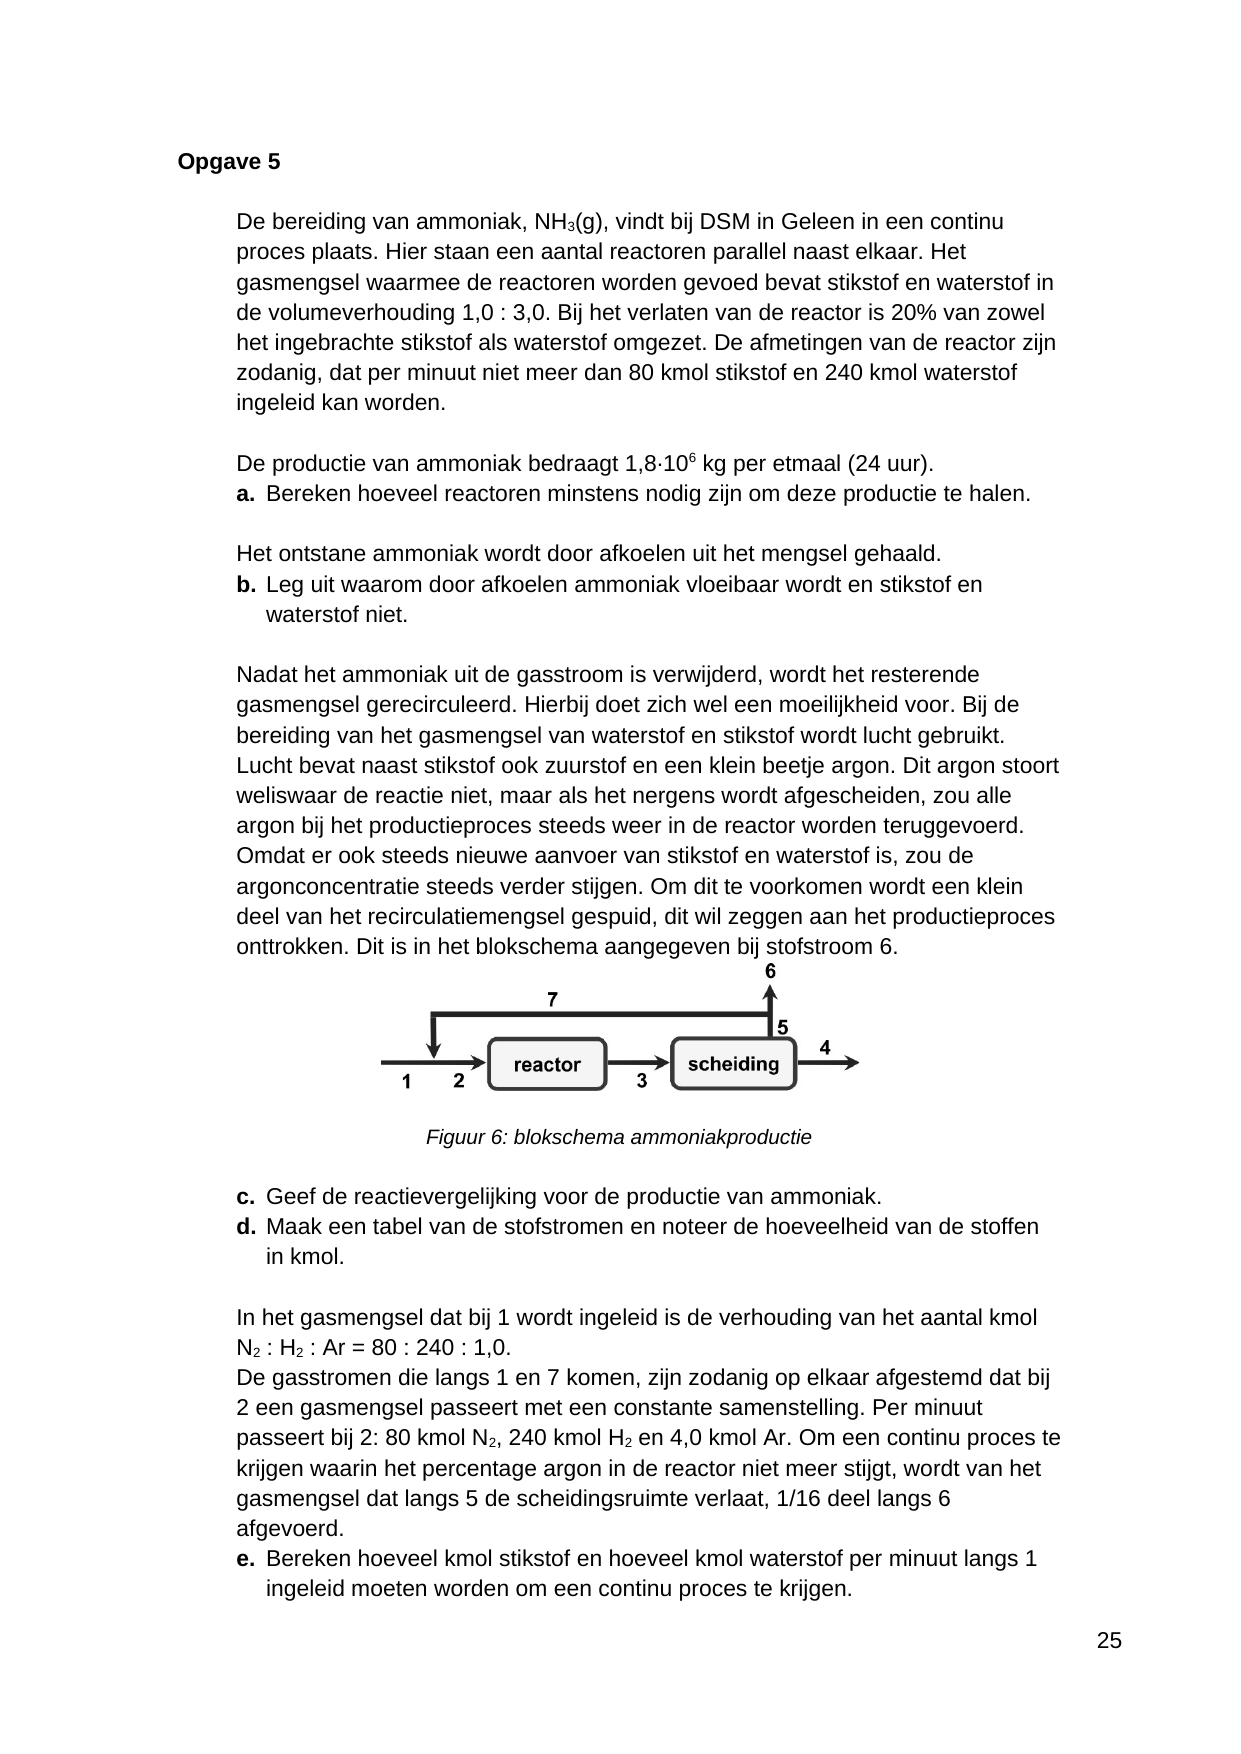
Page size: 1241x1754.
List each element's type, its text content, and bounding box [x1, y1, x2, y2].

text a. Bereken hoeveel reactoren minstens nodig zijn om deze productie te halen. [236, 480, 1063, 506]
text Nadat het ammoniak uit de gasstroom is verwijderd, wordt het resterende gasmengsel gerecirculeerd. Hierbij doet zich wel een moeilijkheid voor. Bij de bereiding van het gasmengsel van waterstof en stikstof wordt lucht gebruikt. Lucht bevat naast stikstof ook zuurstof en een klein beetje argon. Dit argon stoort weliswaar de reactie niet, maar als het nergens wordt afgescheiden, zou alle argon bij het productieproces steeds weer in de reactor worden teruggevoerd. Omdat er ook steeds nieuwe aanvoer van stikstof en waterstof is, zou de argonconcentratie steeds verder stijgen. Om dit te voorkomen wordt een klein deel van het recirculatiemengsel gespuid, dit wil zeggen aan het productieproces onttrokken. Dit is in het blokschema aangegeven bij stofstroom 6. [236, 661, 1063, 959]
text De gasstromen die langs 1 en 7 komen, zijn zodanig op elkaar afgestemd dat bij 2 een gasmengsel passeert met een constante samenstelling. Per minuut passeert bij 2: 80 kmol N2, 240 kmol H2 en 4,0 kmol Ar. Om een continu proces te krijgen waarin het percentage argon in de reactor niet meer stijgt, wordt van het gasmengsel dat langs 5 de scheidingsruimte verlaat, 1/16 deel langs 6 afgevoerd. [236, 1364, 1063, 1541]
text b. Leg uit waarom door afkoelen ammoniak vloeibaar wordt en stikstof en waterstof niet. [236, 571, 1063, 627]
text Het ontstane ammoniak wordt door afkoelen uit het mengsel gehaald. [236, 540, 1063, 567]
text c. Geef de reactievergelijking voor de productie van ammoniak. [236, 1183, 1063, 1209]
text e. Bereken hoeveel kmol stikstof en hoeveel kmol waterstof per minuut langs 1 ingeleid moeten worden om een continu proces te krijgen. [236, 1545, 1063, 1602]
text De bereiding van ammoniak, NH3(g), vindt bij DSM in Geleen in een continu proces plaats. Hier staan een aantal reactoren parallel naast elkaar. Het gasmengsel waarmee de reactoren worden gevoed bevat stikstof en waterstof in de volumeverhouding 1,0 : 3,0. Bij het verlaten van de reactor is 20% van zowel het ingebrachte stikstof als waterstof omgezet. De afmetingen van de reactor zijn zodanig, dat per minuut niet meer dan 80 kmol stikstof en 240 kmol waterstof ingeleid kan worden. [177, 208, 1063, 416]
text Figuur 6: blokschema ammoniakproductie [177, 1125, 1063, 1149]
text De productie van ammoniak bedraagt 1,8∙106 kg per etmaal (24 uur). [236, 450, 1063, 476]
text d. Maak een tabel van de stofstromen en noteer de hoeveelheid van de stoffen in kmol. [236, 1213, 1063, 1269]
text Opgave 5 [177, 148, 1063, 174]
picture [381, 963, 860, 1091]
text In het gasmengsel dat bij 1 wordt ingeleid is de verhouding van het aantal kmol N2 : H2 : Ar = 80 : 240 : 1,0. [236, 1303, 1063, 1360]
